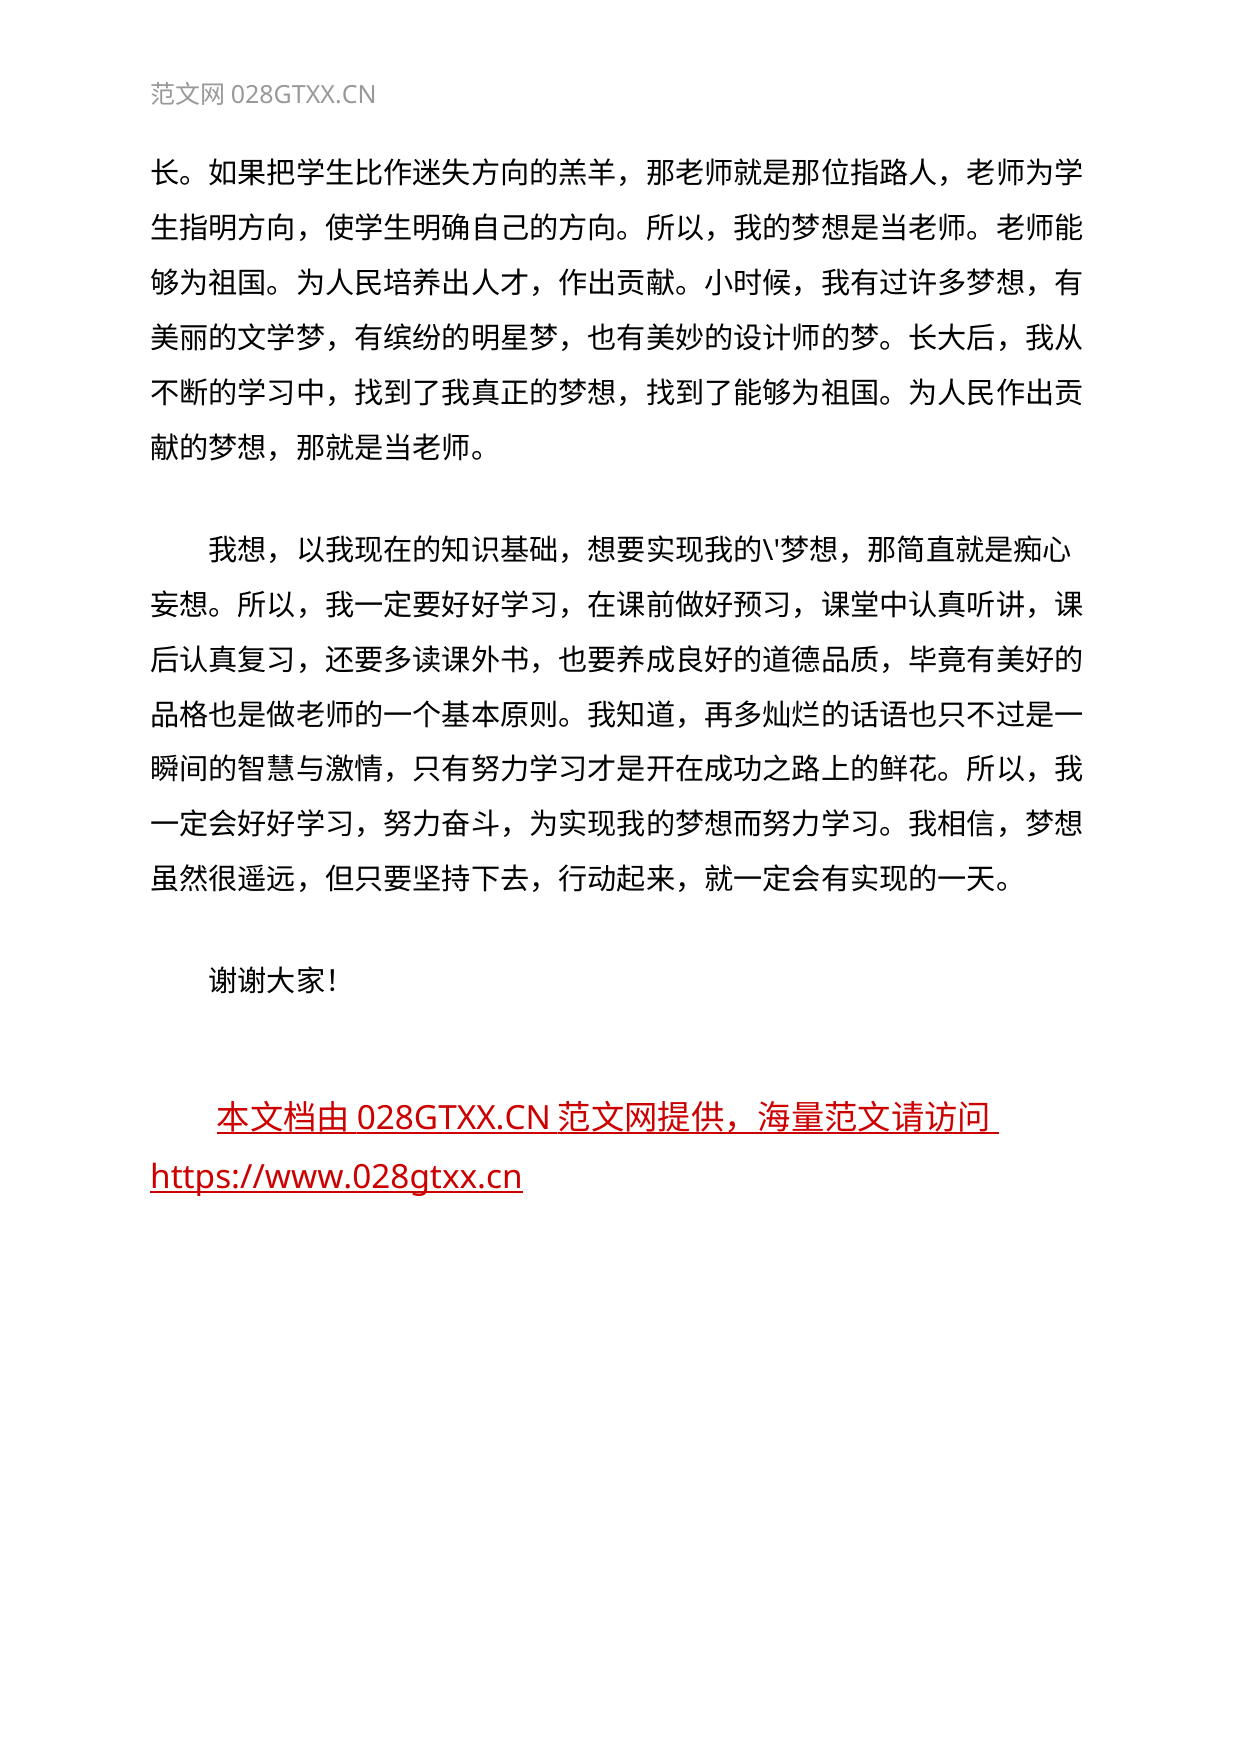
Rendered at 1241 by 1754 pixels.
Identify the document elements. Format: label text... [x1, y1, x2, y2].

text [150, 150, 1090, 467]
text 谢谢大家！ [150, 957, 1090, 1000]
text 我想，以我现在的知识基础，想要实现我的\'梦想，那简直就是痴心妄想。所以，我一定要好好学习，在课前做好预习，课堂中认真听讲，课后认真复习，还要多读课外书，也要养成良好的道德品质，毕竟有美好的品格也是做老师的一个基本原则。我知道，再多灿烂的话语也只不过是一瞬间的智慧与激情，只有努力学习才是开在成功之路上的鲜花。所以，我一定会好好学习，努力奋斗，为实现我的梦想而努力学习。我相信，梦想虽然很遥远，但只要坚持下去，行动起来，就一定会有实现的一天。 [150, 526, 1090, 898]
text 本文档由028GTXX.CN范文网提供，海量范文请访问 https://www.028gtxx.cn [150, 1091, 1090, 1198]
